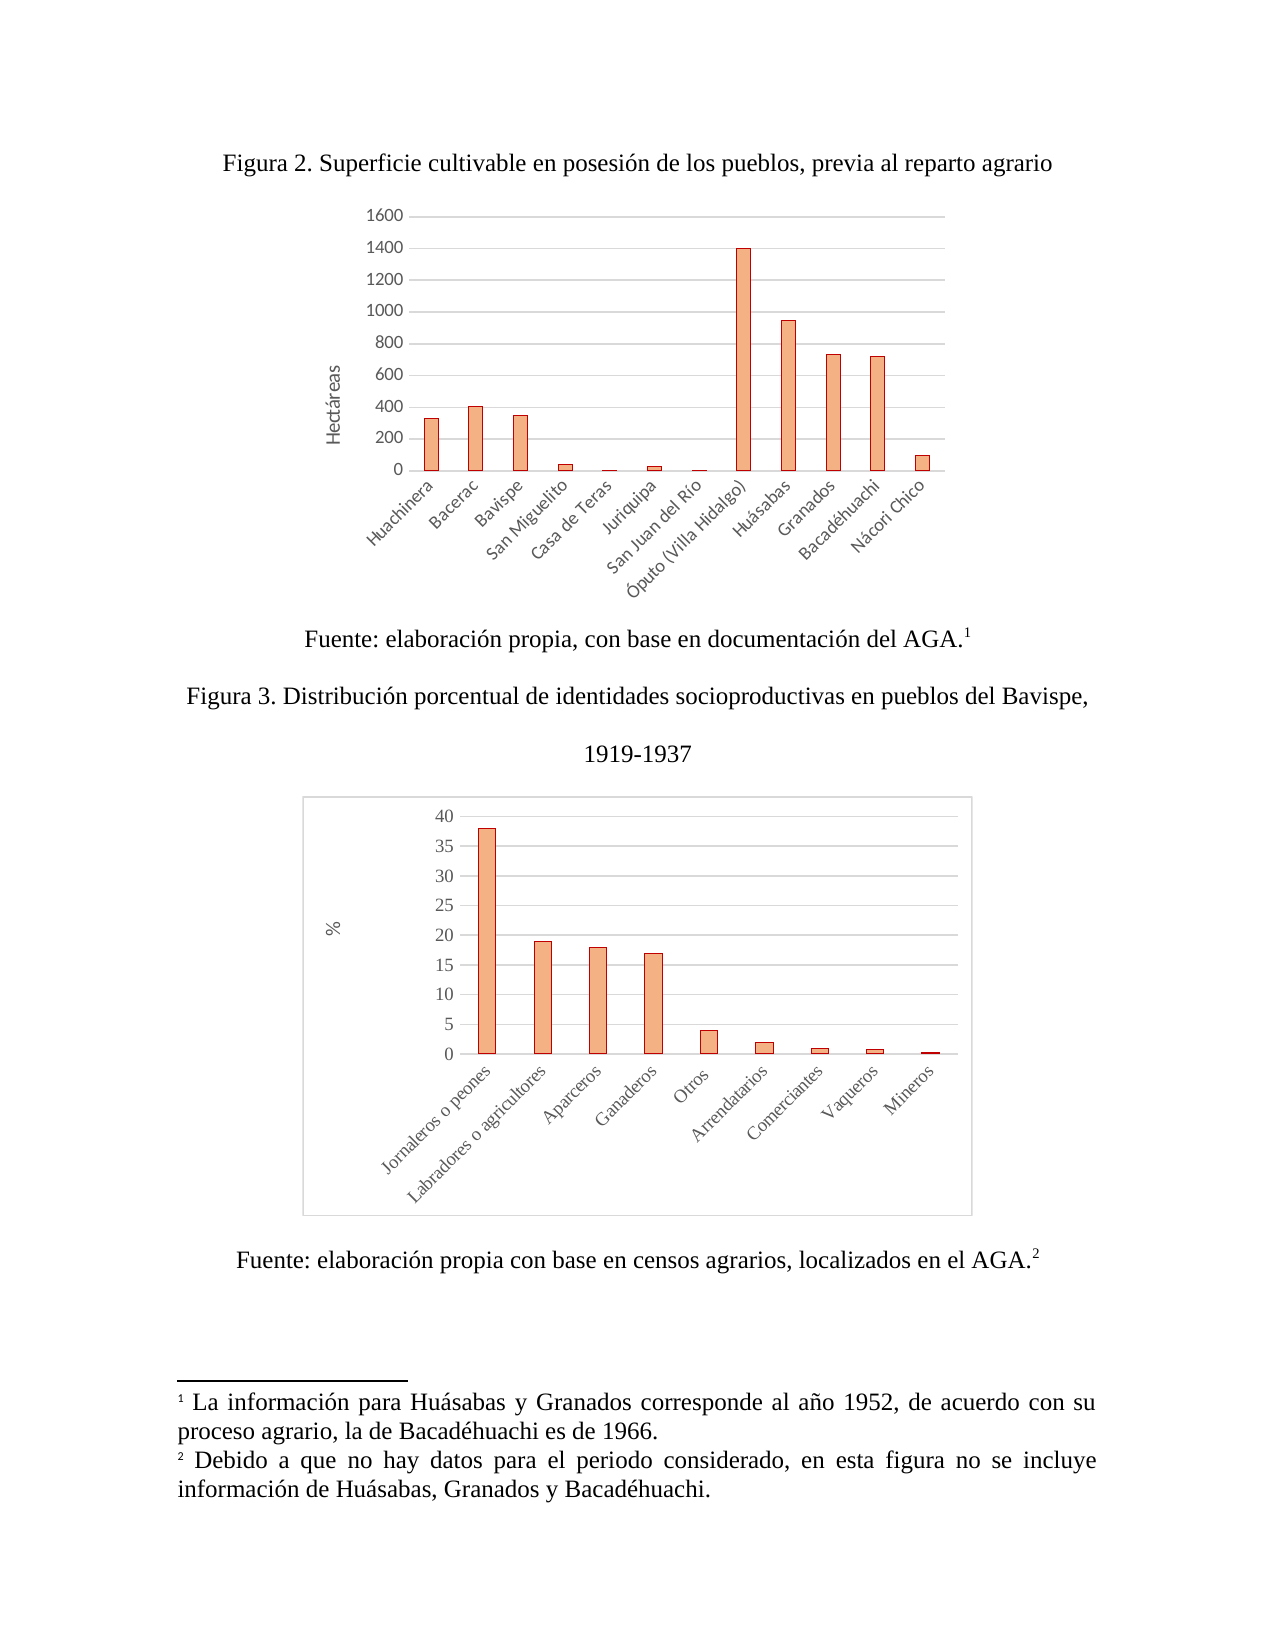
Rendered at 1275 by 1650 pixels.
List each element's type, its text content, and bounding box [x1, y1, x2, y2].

text Fuente: elaboración propia, con base en documentación del AGA. [177, 624, 1098, 653]
text Figura 3. Distribución porcentual de identidades socioproductivas en pueblos del Bavispe, 1919-1937 [177, 681, 1098, 768]
text Fuente: elaboración propia con base en censos agrarios, localizados en el AGA. [177, 1245, 1098, 1273]
text Figura 2. Superficie cultivable en posesión de los pueblos, previa al reparto agrario [177, 148, 1098, 176]
